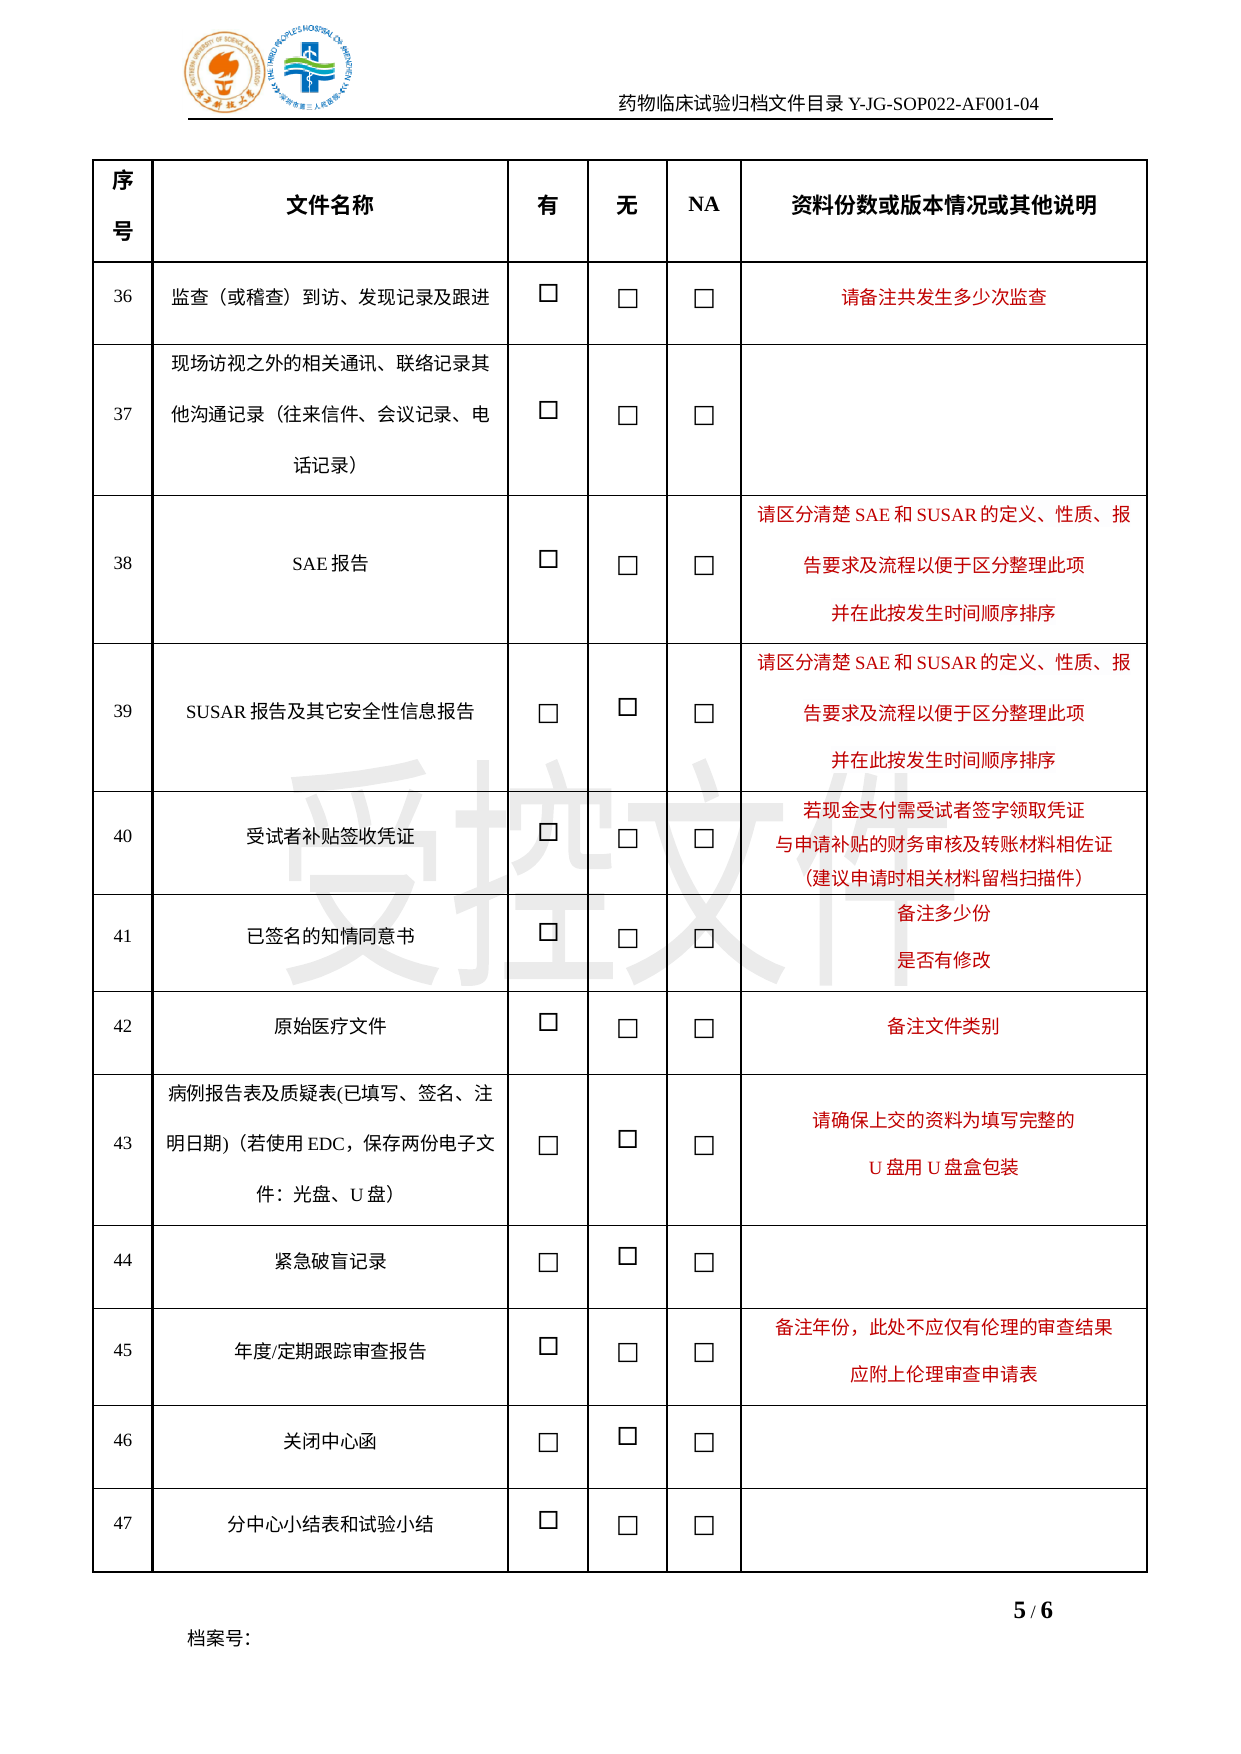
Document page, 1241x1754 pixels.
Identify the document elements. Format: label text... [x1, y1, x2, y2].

table_cell □ [509, 644, 587, 791]
table_cell □ [668, 1489, 740, 1571]
table_cell □ [668, 895, 740, 991]
table_cell 备注多少份 是否有修改 [742, 895, 1146, 991]
table_cell □ [589, 1489, 666, 1571]
table_header 序号 [94, 161, 151, 261]
table_cell □ [589, 263, 666, 344]
table_cell 请备注共发生多少次监查 [742, 263, 1146, 344]
table_cell □ [668, 992, 740, 1074]
table_cell 40 [94, 792, 151, 894]
table_cell □ [668, 496, 740, 643]
table_cell [742, 1489, 1146, 1571]
table_header 文件名称 [154, 161, 507, 261]
table_cell □ [668, 1309, 740, 1405]
table_cell [509, 792, 587, 894]
table_cell 37 [94, 345, 151, 495]
table_cell □ [668, 345, 740, 495]
table_cell 备注文件类别 [742, 992, 1146, 1074]
table_cell □ [589, 792, 666, 894]
table_cell 45 [94, 1309, 151, 1405]
table_cell 38 [94, 496, 151, 643]
table_cell 43 [94, 1075, 151, 1225]
table_cell 39 [94, 644, 151, 791]
table_cell [742, 1226, 1146, 1308]
table_header 无 [589, 161, 666, 261]
table_header 资料份数或版本情况或其他说明 [742, 161, 1146, 261]
table_cell [589, 1226, 666, 1308]
table_cell □ [668, 1226, 740, 1308]
table_cell 受试者补贴签收凭证 [154, 792, 507, 894]
table_cell □ [589, 895, 666, 991]
table_cell [509, 1489, 587, 1571]
table_cell [742, 345, 1146, 495]
picture [182, 25, 359, 114]
table_cell [509, 496, 587, 643]
table_cell 年度/定期跟踪审查报告 [154, 1309, 507, 1405]
table_header NA [668, 161, 740, 261]
table_cell □ [668, 644, 740, 791]
table_cell 关闭中心函 [154, 1406, 507, 1488]
table_cell □ [589, 345, 666, 495]
table_cell □ [668, 1406, 740, 1488]
table_cell □ [589, 1309, 666, 1405]
table_cell 监查（或稽查）到访、发现记录及跟进 [154, 263, 507, 344]
table_cell □ [589, 496, 666, 643]
table_cell 36 [94, 263, 151, 344]
table_cell □ [509, 1406, 587, 1488]
table_cell 46 [94, 1406, 151, 1488]
table_cell 41 [94, 895, 151, 991]
table_cell [509, 345, 587, 495]
table_cell [742, 1406, 1146, 1488]
table_cell 紧急破盲记录 [154, 1226, 507, 1308]
table_header 有 [509, 161, 587, 261]
table_cell □ [668, 263, 740, 344]
table_cell 分中心小结表和试验小结 [154, 1489, 507, 1571]
table_cell 42 [94, 992, 151, 1074]
table_cell □ [668, 792, 740, 894]
table_cell [589, 1406, 666, 1488]
table_cell □ [509, 1075, 587, 1225]
table_cell 请区分清楚SAE和SUSAR的定义、性质、报告要求及流程以便于区分整理此项 并在此按发生时间顺序排序 [742, 496, 1146, 643]
table_cell 现场访视之外的相关通讯、联络记录其他沟通记录（往来信件、会议记录、电话记录） [154, 345, 507, 495]
table_cell 原始医疗文件 [154, 992, 507, 1074]
table_cell 请确保上交的资料为填写完整的 U盘用U盘盒包装 [742, 1075, 1146, 1225]
table_cell 已签名的知情同意书 [154, 895, 507, 991]
table_cell □ [668, 1075, 740, 1225]
table_cell 请区分清楚SAE和SUSAR的定义、性质、报告要求及流程以便于区分整理此项 并在此按发生时间顺序排序 [742, 644, 1146, 791]
table_cell 若现金支付需受试者签字领取凭证 与申请补贴的财务审核及转账材料相佐证 （建议申请时相关材料留档扫描件） [742, 792, 1146, 894]
table_cell 病例报告表及质疑表(已填写、签名、注明日期)（若使用EDC，保存两份电子文件：光盘、U盘） [154, 1075, 507, 1225]
table_cell [589, 644, 666, 791]
table_cell SAE报告 [154, 496, 507, 643]
table_cell [509, 1309, 587, 1405]
table_cell 47 [94, 1489, 151, 1571]
table_cell □ [589, 992, 666, 1074]
table_cell [589, 1075, 666, 1225]
table_cell 44 [94, 1226, 151, 1308]
table_cell [509, 895, 587, 991]
table_cell SUSAR报告及其它安全性信息报告 [154, 644, 507, 791]
table_cell [509, 263, 587, 344]
table_cell [509, 992, 587, 1074]
table_cell 备注年份，此处不应仅有伦理的审查结果 应附上伦理审查申请表 [742, 1309, 1146, 1405]
table_cell □ [509, 1226, 587, 1308]
